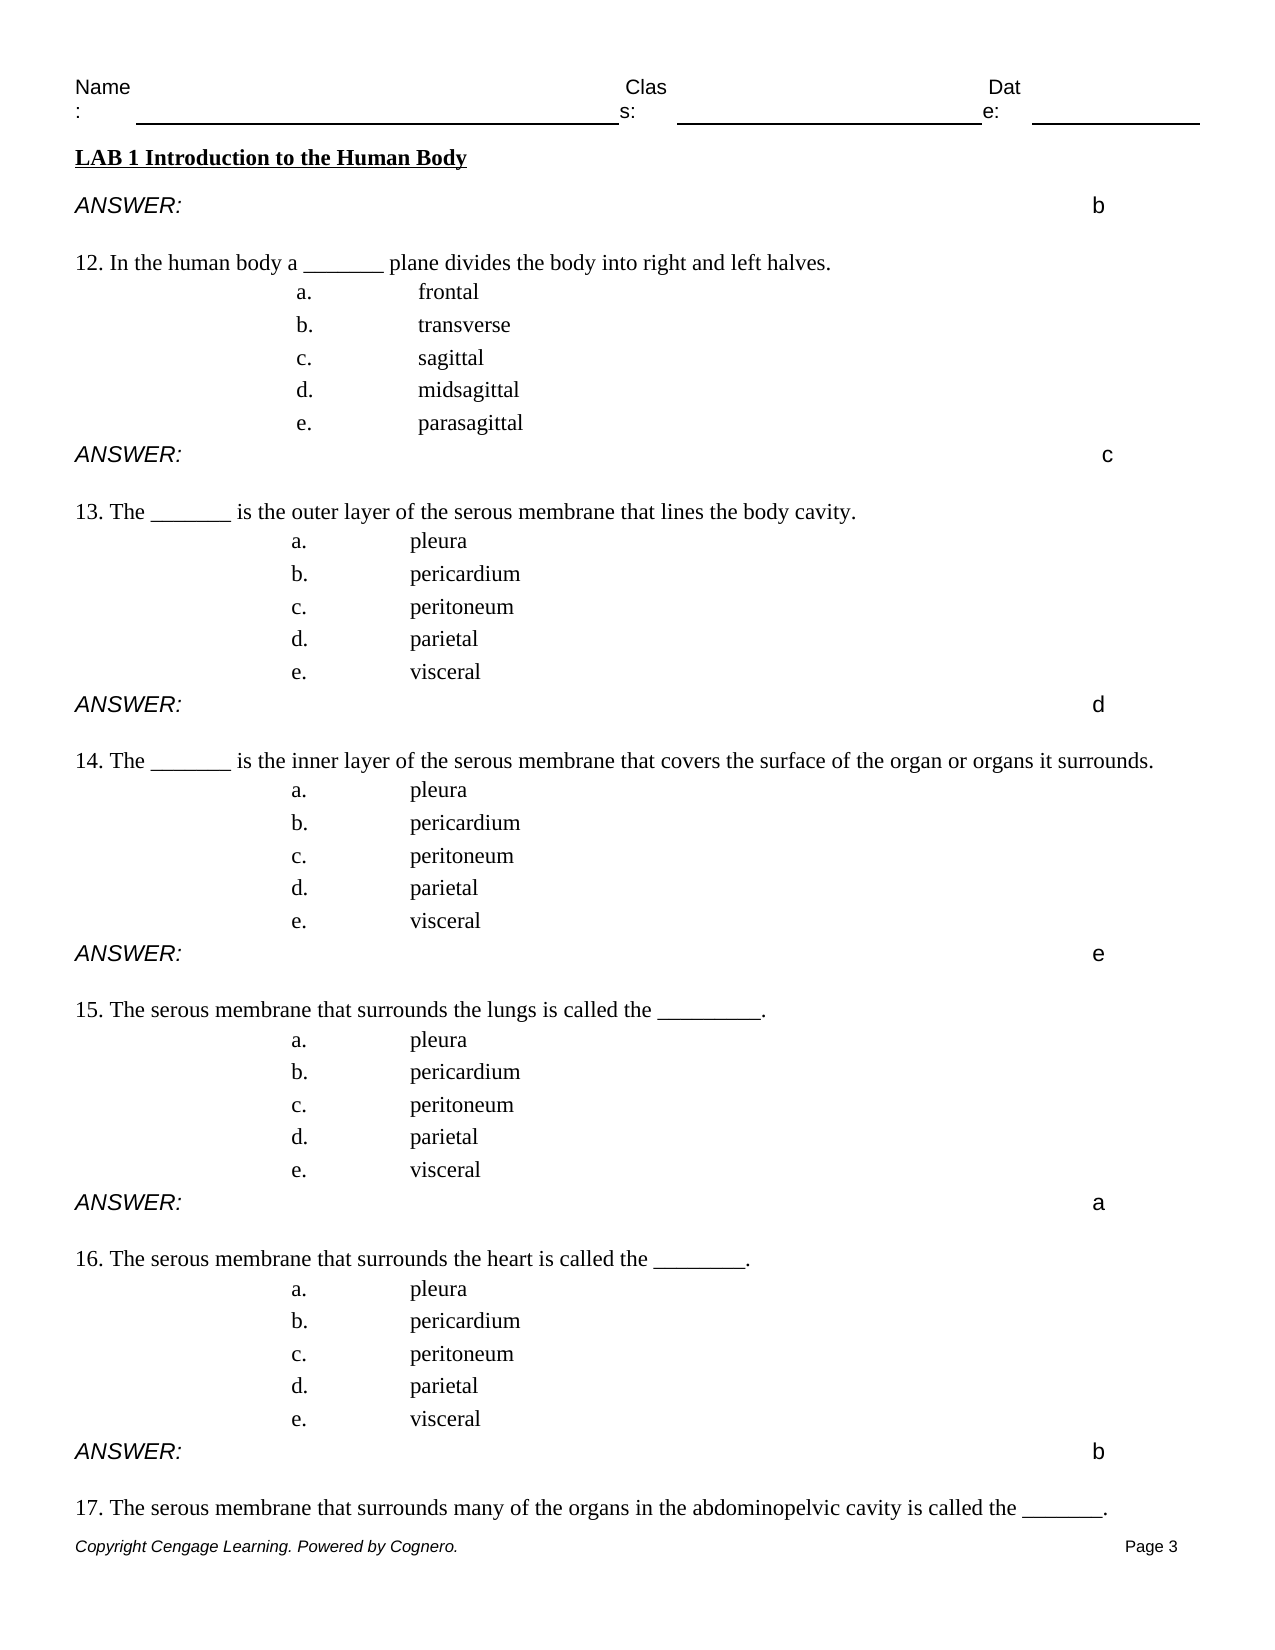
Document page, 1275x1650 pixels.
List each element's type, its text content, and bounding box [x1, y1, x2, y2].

table_header 13. The _______ is the outer layer of the serous membrane that lines the body cavity. [75, 498, 1200, 720]
table_header 15. The serous membrane that surrounds the lungs is called the _________. [75, 996, 1200, 1218]
table_header 12. In the human body a _______ plane divides the body into right and left halves. [75, 249, 1200, 471]
table_header 16. The serous membrane that surrounds the heart is called the ________. [75, 1245, 1200, 1467]
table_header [75, 189, 1200, 222]
table_header 14. The _______ is the inner layer of the serous membrane that covers the surface of the organ or organs it surrounds. [75, 747, 1200, 969]
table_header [75, 1494, 1200, 1521]
